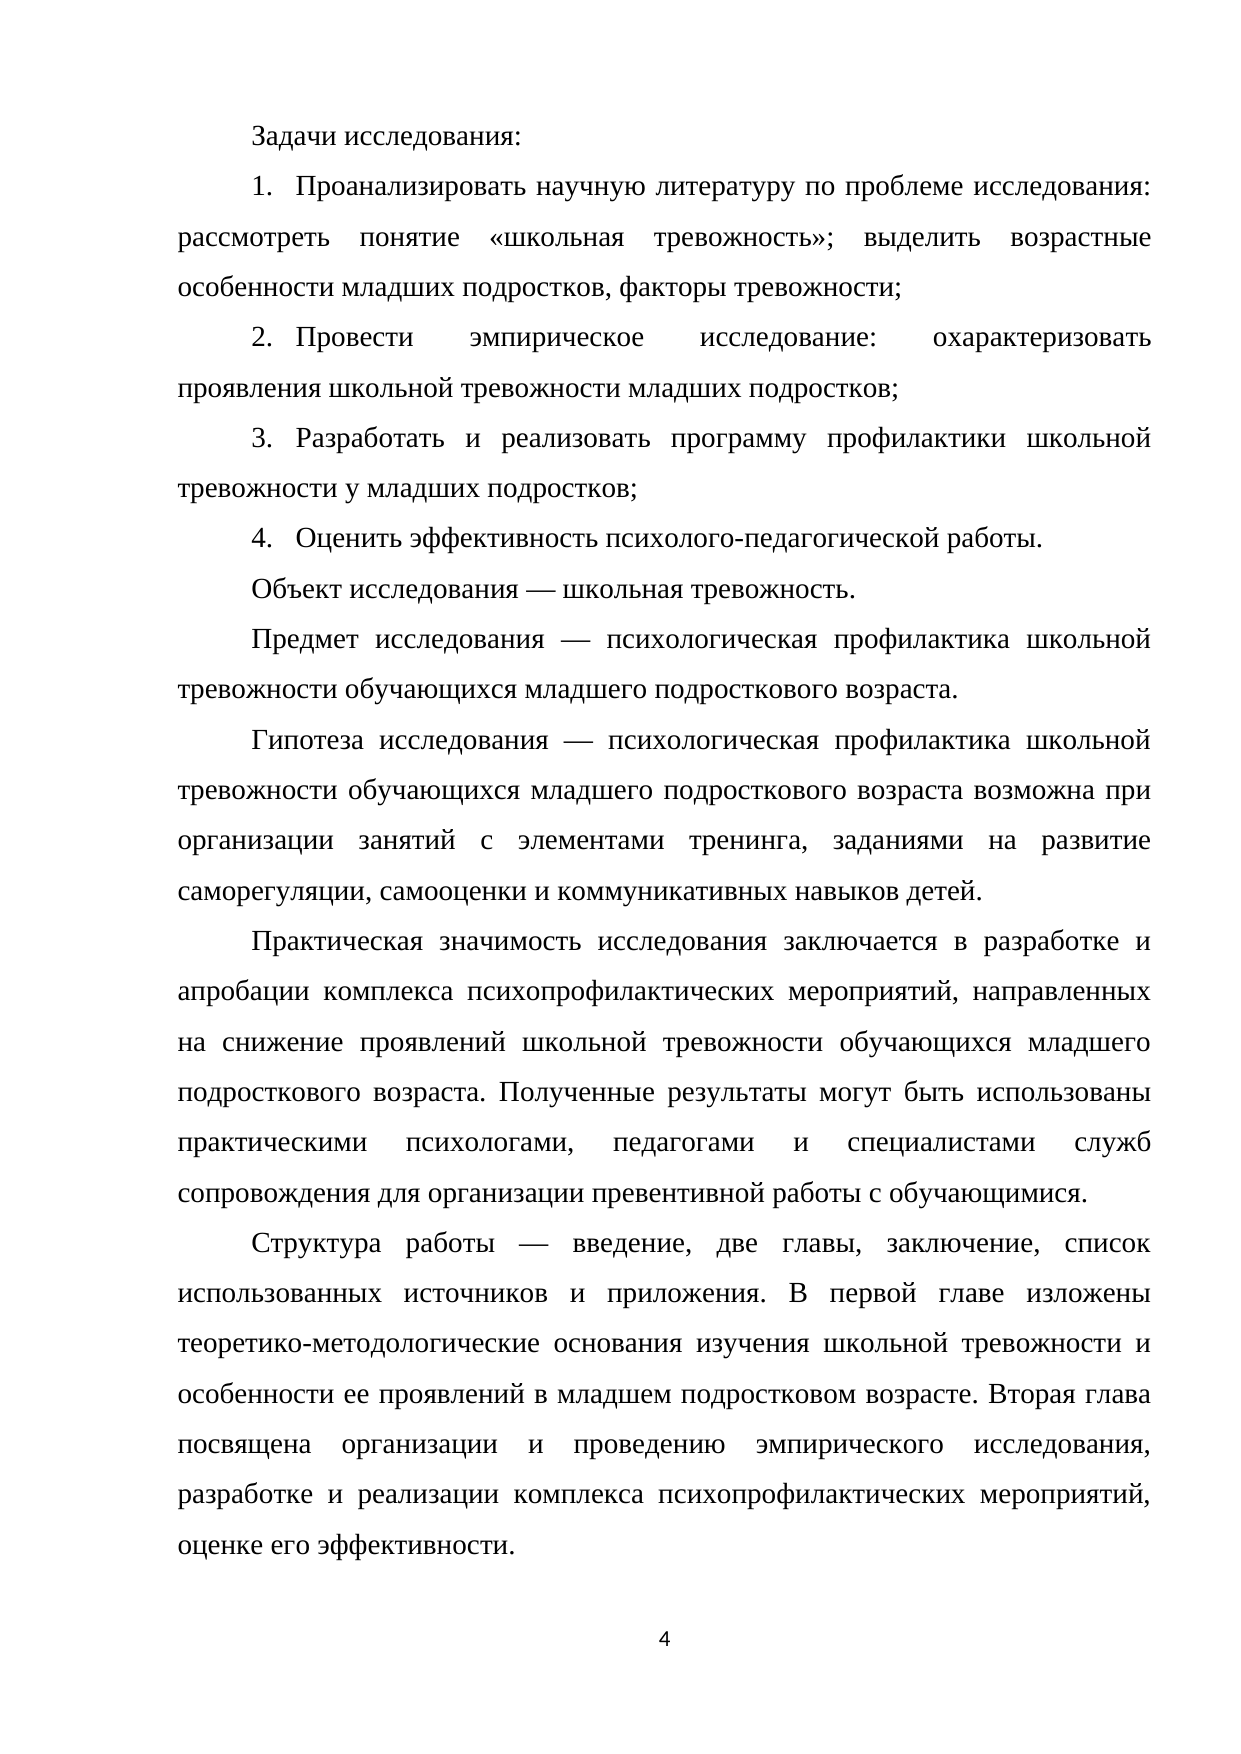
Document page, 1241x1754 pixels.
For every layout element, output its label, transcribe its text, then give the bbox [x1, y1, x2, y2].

text Объект исследования — школьная тревожность. [177, 571, 1152, 604]
text Предмет исследования — психологическая профилактика школьной тревожности обучающихся младшего подросткового возраста. [177, 621, 1152, 705]
text Практическая значимость исследования заключается в разработке и апробации комплекса психопрофилактических мероприятий, направленных на снижение проявлений школьной тревожности обучающихся младшего подросткового возраста. Полученные результаты могут быть использованы практическими психологами, педагогами и специалистами служб сопровождения для организации превентивной работы с обучающимися. [177, 923, 1152, 1208]
list Оценить эффективность психолого-педагогической работы. [177, 521, 1152, 554]
text Задачи исследования: [177, 118, 1152, 152]
text Гипотеза исследования — психологическая профилактика школьной тревожности обучающихся младшего подросткового возраста возможна при организации занятий с элементами тренинга, заданиями на развитие саморегуляции, самооценки и коммуникативных навыков детей. [177, 722, 1152, 906]
text Структура работы — введение, две главы, заключение, список использованных источников и приложения. В первой главе изложены теоретико-методологические основания изучения школьной тревожности и особенности ее проявлений в младшем подростковом возрасте. Вторая глава посвящена организации и проведению эмпирического исследования, разработке и реализации комплекса психопрофилактических мероприятий, оценке его эффективности. [177, 1225, 1152, 1560]
list Проанализировать научную литературу по проблеме исследования: рассмотреть понятие «школьная тревожность»; выделить возрастные особенности младших подростков, факторы тревожности; [177, 168, 1152, 303]
list Разработать и реализовать программу профилактики школьной тревожности у младших подростков; [177, 420, 1152, 504]
list Провести эмпирическое исследование: охарактеризовать проявления школьной тревожности младших подростков; [177, 319, 1152, 403]
